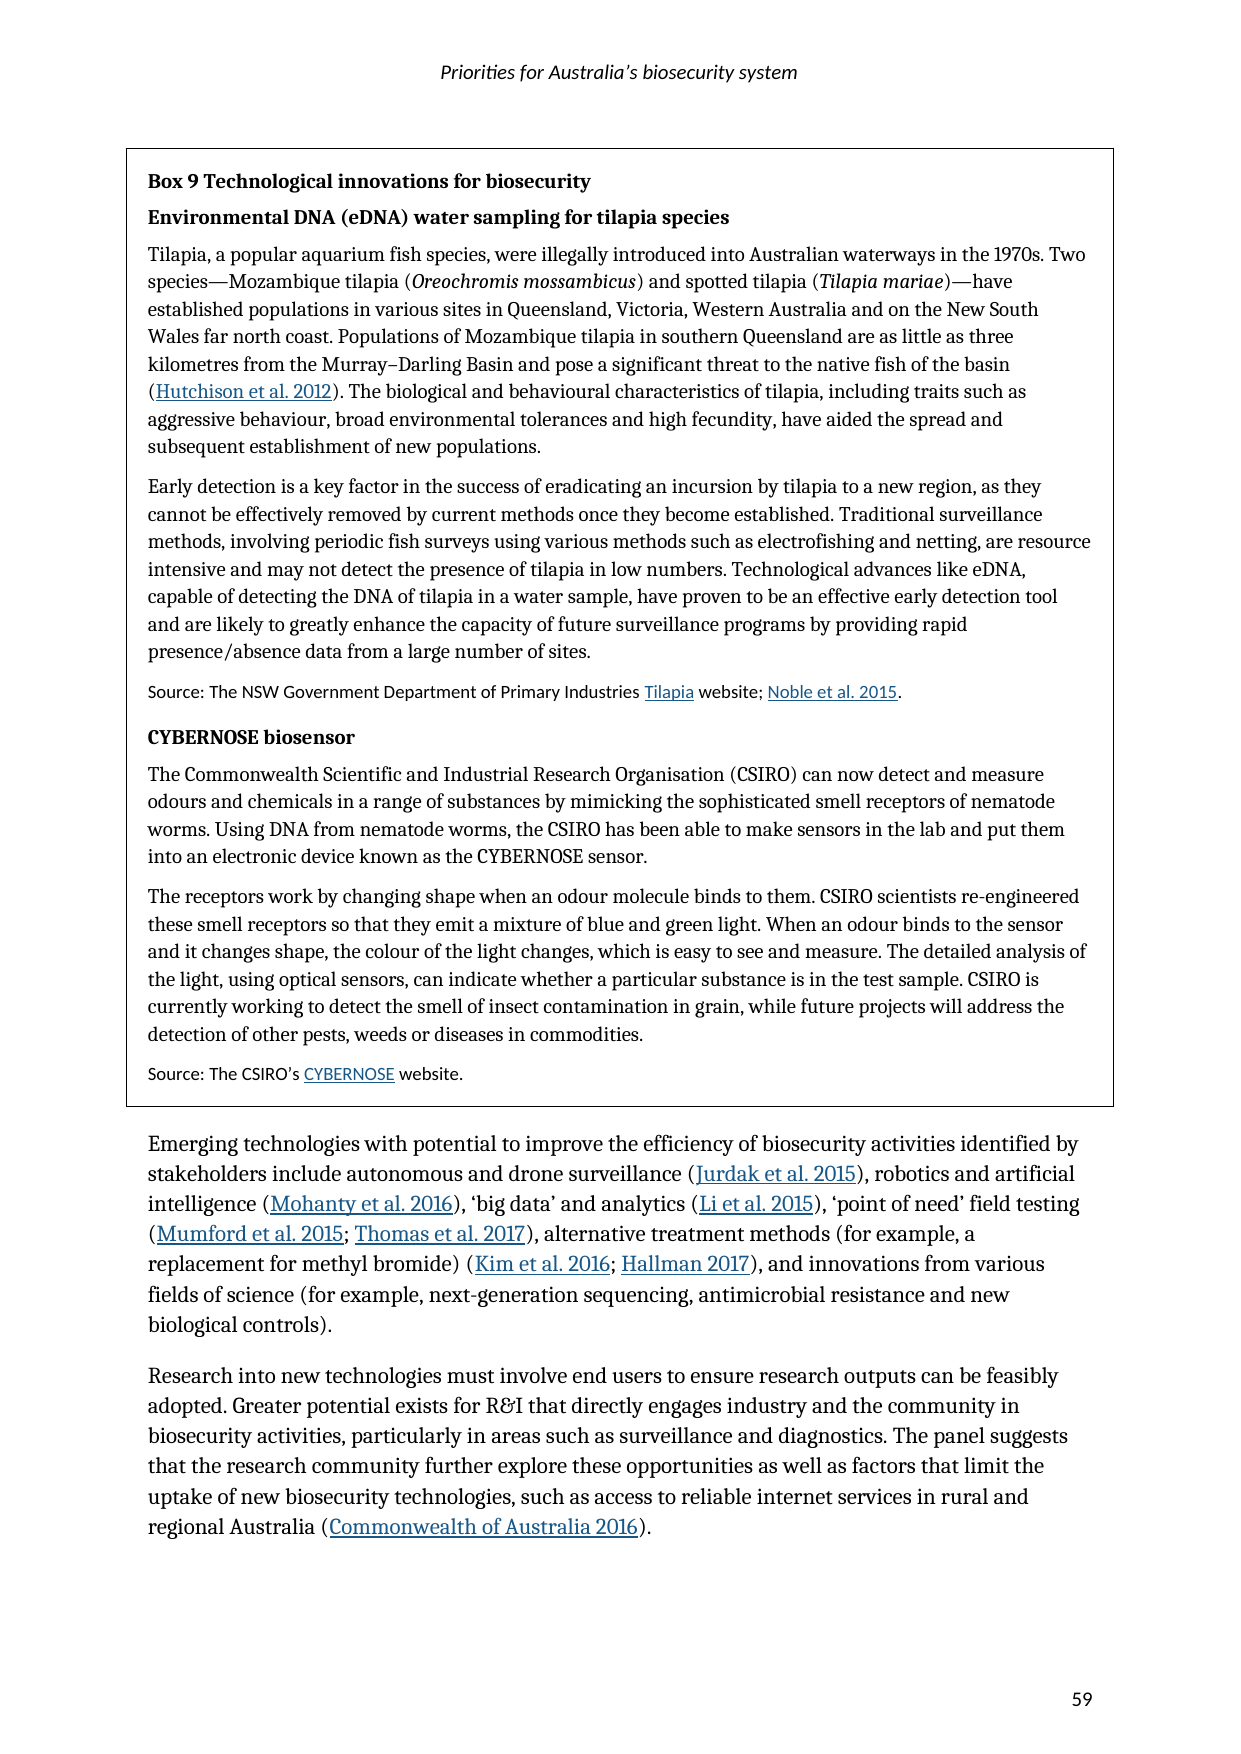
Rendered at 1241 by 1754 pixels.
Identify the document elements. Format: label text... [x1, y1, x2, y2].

text Research into new technologies must involve end users to ensure research outputs can be feasibly adopted. Greater potential exists for R&I that directly engages industry and the community in biosecurity activities, particularly in areas such as surveillance and diagnostics. The panel suggests that the research community further explore these opportunities as well as factors that limit the uptake of new biosecurity technologies, such as access to reliable internet services in rural and regional Australia (Commonwealth of Australia 2016). [148, 1363, 1092, 1540]
subtitle Environmental DNA (eDNA) water sampling for tilapia species [127, 184, 1113, 221]
text Source: The CSIRO’s CYBERNOSE website. [127, 1041, 1113, 1106]
text Early detection is a key factor in the success of eradicating an incursion by tilapia to a new region, as they cannot be effectively removed by current methods once they become established. Traditional surveillance methods, involving periodic fish surveys using various methods such as electrofishing and netting, are resource intensive and may not detect the presence of tilapia in low numbers. Technological advances like eDNA, capable of detecting the DNA of tilapia in a water sample, have proven to be an effective early detection tool and are likely to greatly enhance the capacity of future surveillance programs by providing rapid presence/absence data from a large number of sites. [127, 453, 1113, 658]
text Tilapia, a popular aquarium fish species, were illegally introduced into Australian waterways in the 1970s. Two species—Mozambique tilapia (Oreochromis mossambicus) and spotted tilapia (Tilapia mariae)—have established populations in various sites in Queensland, Victoria, Western Australia and on the New South Wales far north coast. Populations of Mozambique tilapia in southern Queensland are as little as three kilometres from the Murray–Darling Basin and pose a significant threat to the native fish of the basin (Hutchison et al. 2012). The biological and behavioural characteristics of tilapia, including traits such as aggressive behaviour, broad environmental tolerances and high fecundity, have aided the spread and subsequent establishment of new populations. [127, 221, 1113, 453]
text The receptors work by changing shape when an odour molecule binds to them. CSIRO scientists re-engineered these smell receptors so that they emit a mixture of blue and green light. When an odour binds to the sensor and it changes shape, the colour of the light changes, which is easy to see and measure. The detailed analysis of the light, using optical sensors, can indicate whether a particular substance is in the test sample. CSIRO is currently working to detect the smell of insect contamination in grain, while future projects will address the detection of other pests, weeds or diseases in commodities. [127, 863, 1113, 1041]
subtitle CYBERNOSE biosensor [127, 704, 1113, 741]
text Source: The NSW Government Department of Primary Industries Tilapia website; Noble et al. 2015. [127, 658, 1113, 703]
text The Commonwealth Scientific and Industrial Research Organisation (CSIRO) can now detect and measure odours and chemicals in a range of substances by mimicking the sophisticated smell receptors of nematode worms. Using DNA from nematode worms, the CSIRO has been able to make sensors in the lab and put them into an electronic device known as the CYBERNOSE sensor. [127, 741, 1113, 863]
text Emerging technologies with potential to improve the efficiency of biosecurity activities identified by stakeholders include autonomous and drone surveillance (Jurdak et al. 2015), robotics and artificial intelligence (Mohanty et al. 2016), ‘big data’ and analytics (Li et al. 2015), ‘point of need’ field testing (Mumford et al. 2015; Thomas et al. 2017), alternative treatment methods (for example, a replacement for methyl bromide) (Kim et al. 2016; Hallman 2017), and innovations from various fields of science (for example, next-generation sequencing, antimicrobial resistance and new biological controls). [148, 1130, 1092, 1338]
